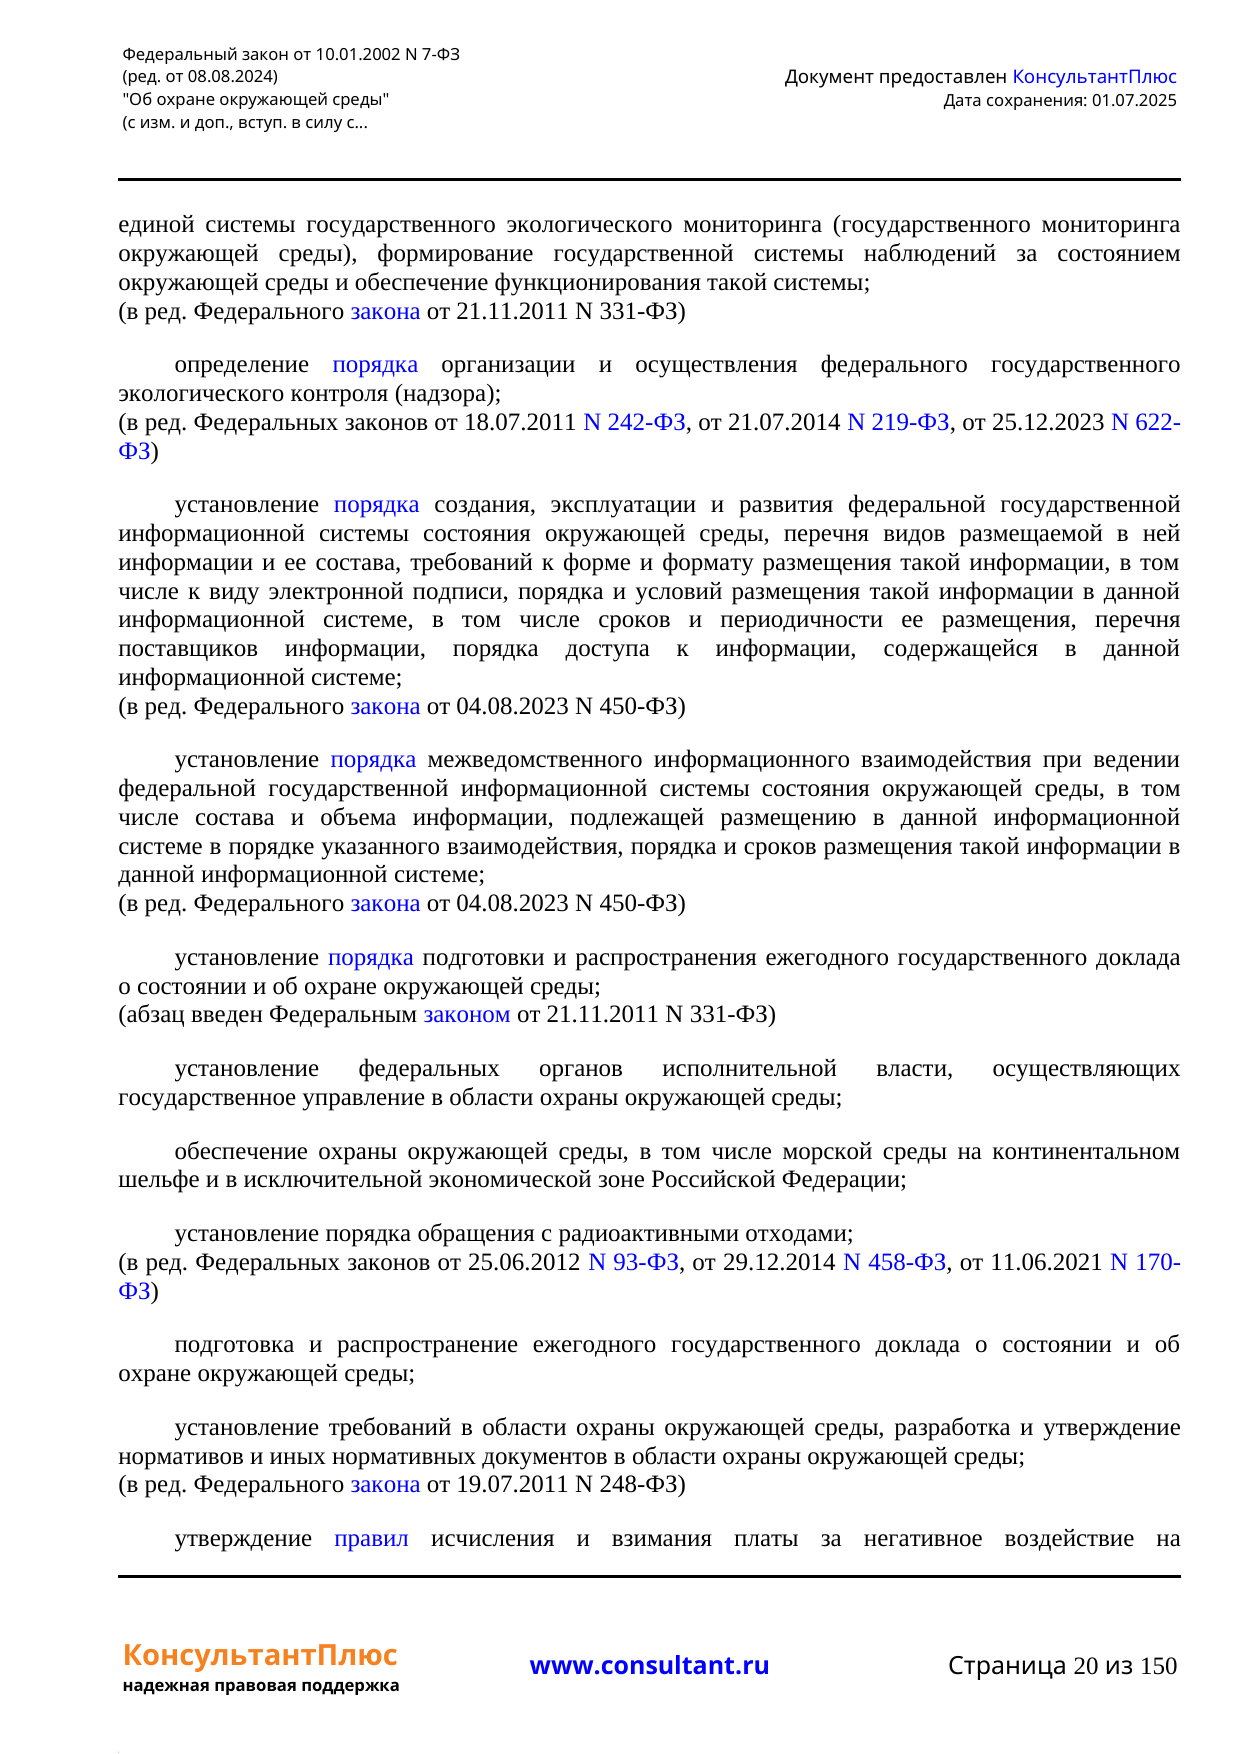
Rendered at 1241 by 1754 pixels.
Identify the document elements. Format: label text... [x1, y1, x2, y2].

text (в ред. Федерального закона от 04.08.2023 N 450-ФЗ) [118, 888, 1181, 917]
text определение порядка организации и осуществления федерального государственного экологического контроля (надзора); [118, 349, 1181, 407]
text (в ред. Федеральных законов от 25.06.2012 N 93-ФЗ, от 29.12.2014 N 458-ФЗ, от 11.06.2021 N 170-ФЗ) [118, 1247, 1181, 1304]
text (в ред. Федерального закона от 04.08.2023 N 450-ФЗ) [118, 691, 1181, 719]
text установление требований в области охраны окружающей среды, разработка и утверждение нормативов и иных нормативных документов в области охраны окружающей среды; [118, 1412, 1181, 1469]
text установление федеральных органов исполнительной власти, осуществляющих государственное управление в области охраны окружающей среды; [118, 1053, 1181, 1111]
text установление порядка обращения с радиоактивными отходами; [118, 1218, 1181, 1247]
text установление порядка межведомственного информационного взаимодействия при ведении федеральной государственной информационной системы состояния окружающей среды, в том числе состава и объема информации, подлежащей размещению в данной информационной системе в порядке указанного взаимодействия, порядка и сроков размещения такой информации в данной информационной системе; [118, 744, 1181, 888]
text (абзац введен Федеральным законом от 21.11.2011 N 331-ФЗ) [118, 999, 1181, 1028]
text подготовка и распространение ежегодного государственного доклада о состоянии и об охране окружающей среды; [118, 1329, 1181, 1387]
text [118, 209, 1181, 296]
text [118, 1523, 1181, 1552]
text установление порядка создания, эксплуатации и развития федеральной государственной информационной системы состояния окружающей среды, перечня видов размещаемой в ней информации и ее состава, требований к форме и формату размещения такой информации, в том числе к виду электронной подписи, порядка и условий размещения такой информации в данной информационной системе, в том числе сроков и периодичности ее размещения, перечня поставщиков информации, порядка доступа к информации, содержащейся в данной информационной системе; [118, 489, 1181, 691]
text обеспечение охраны окружающей среды, в том числе морской среды на континентальном шельфе и в исключительной экономической зоне Российской Федерации; [118, 1136, 1181, 1193]
text (в ред. Федеральных законов от 18.07.2011 N 242-ФЗ, от 21.07.2014 N 219-ФЗ, от 25.12.2023 N 622-ФЗ) [118, 407, 1181, 464]
text (в ред. Федерального закона от 19.07.2011 N 248-ФЗ) [118, 1469, 1181, 1498]
text установление порядка подготовки и распространения ежегодного государственного доклада о состоянии и об охране окружающей среды; [118, 942, 1181, 999]
text (в ред. Федерального закона от 21.11.2011 N 331-ФЗ) [118, 296, 1181, 324]
